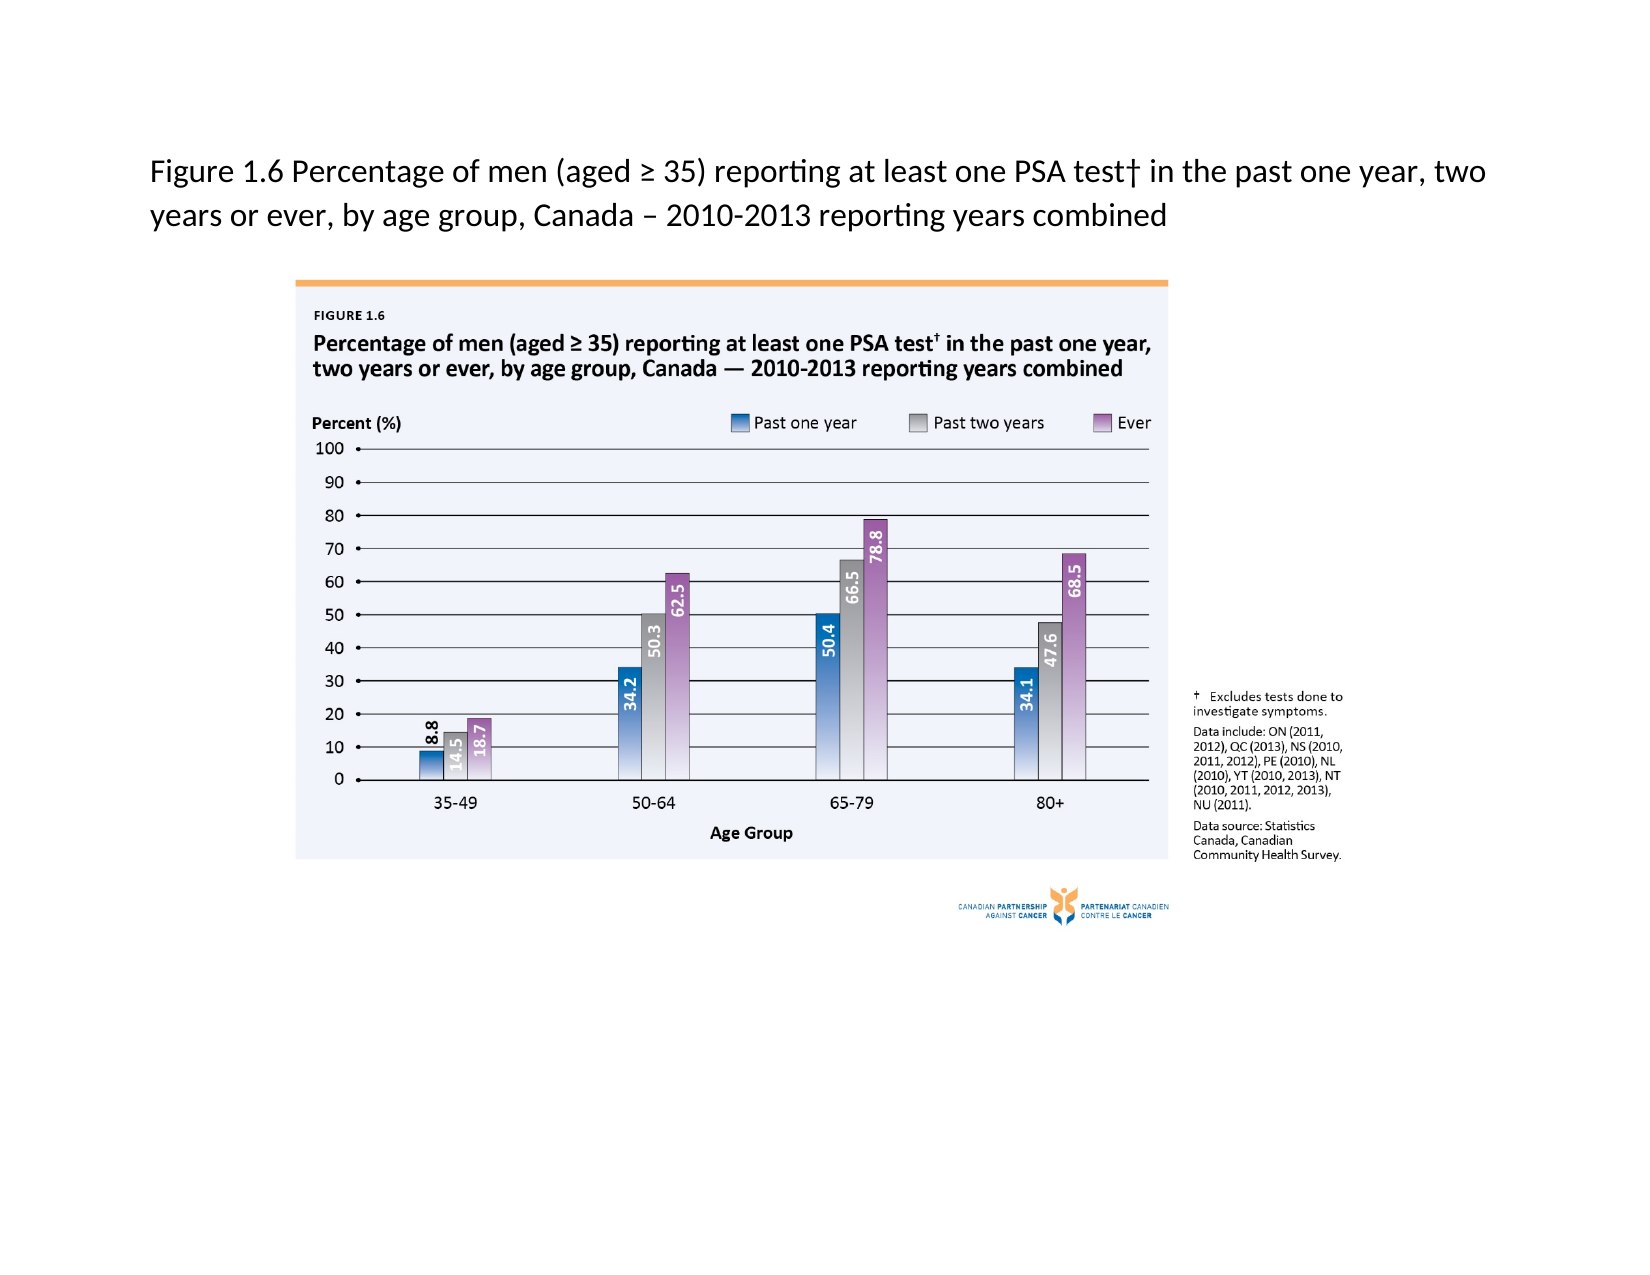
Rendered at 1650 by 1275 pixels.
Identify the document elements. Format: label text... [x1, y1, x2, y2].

text Figure 1.6 Percentage of men (aged ≥ 35) reporting at least one PSA test† in the past one year, two years or ever, by age group, Canada – 2010-2013 reporting years combined [150, 150, 1500, 235]
picture [270, 254, 1380, 951]
